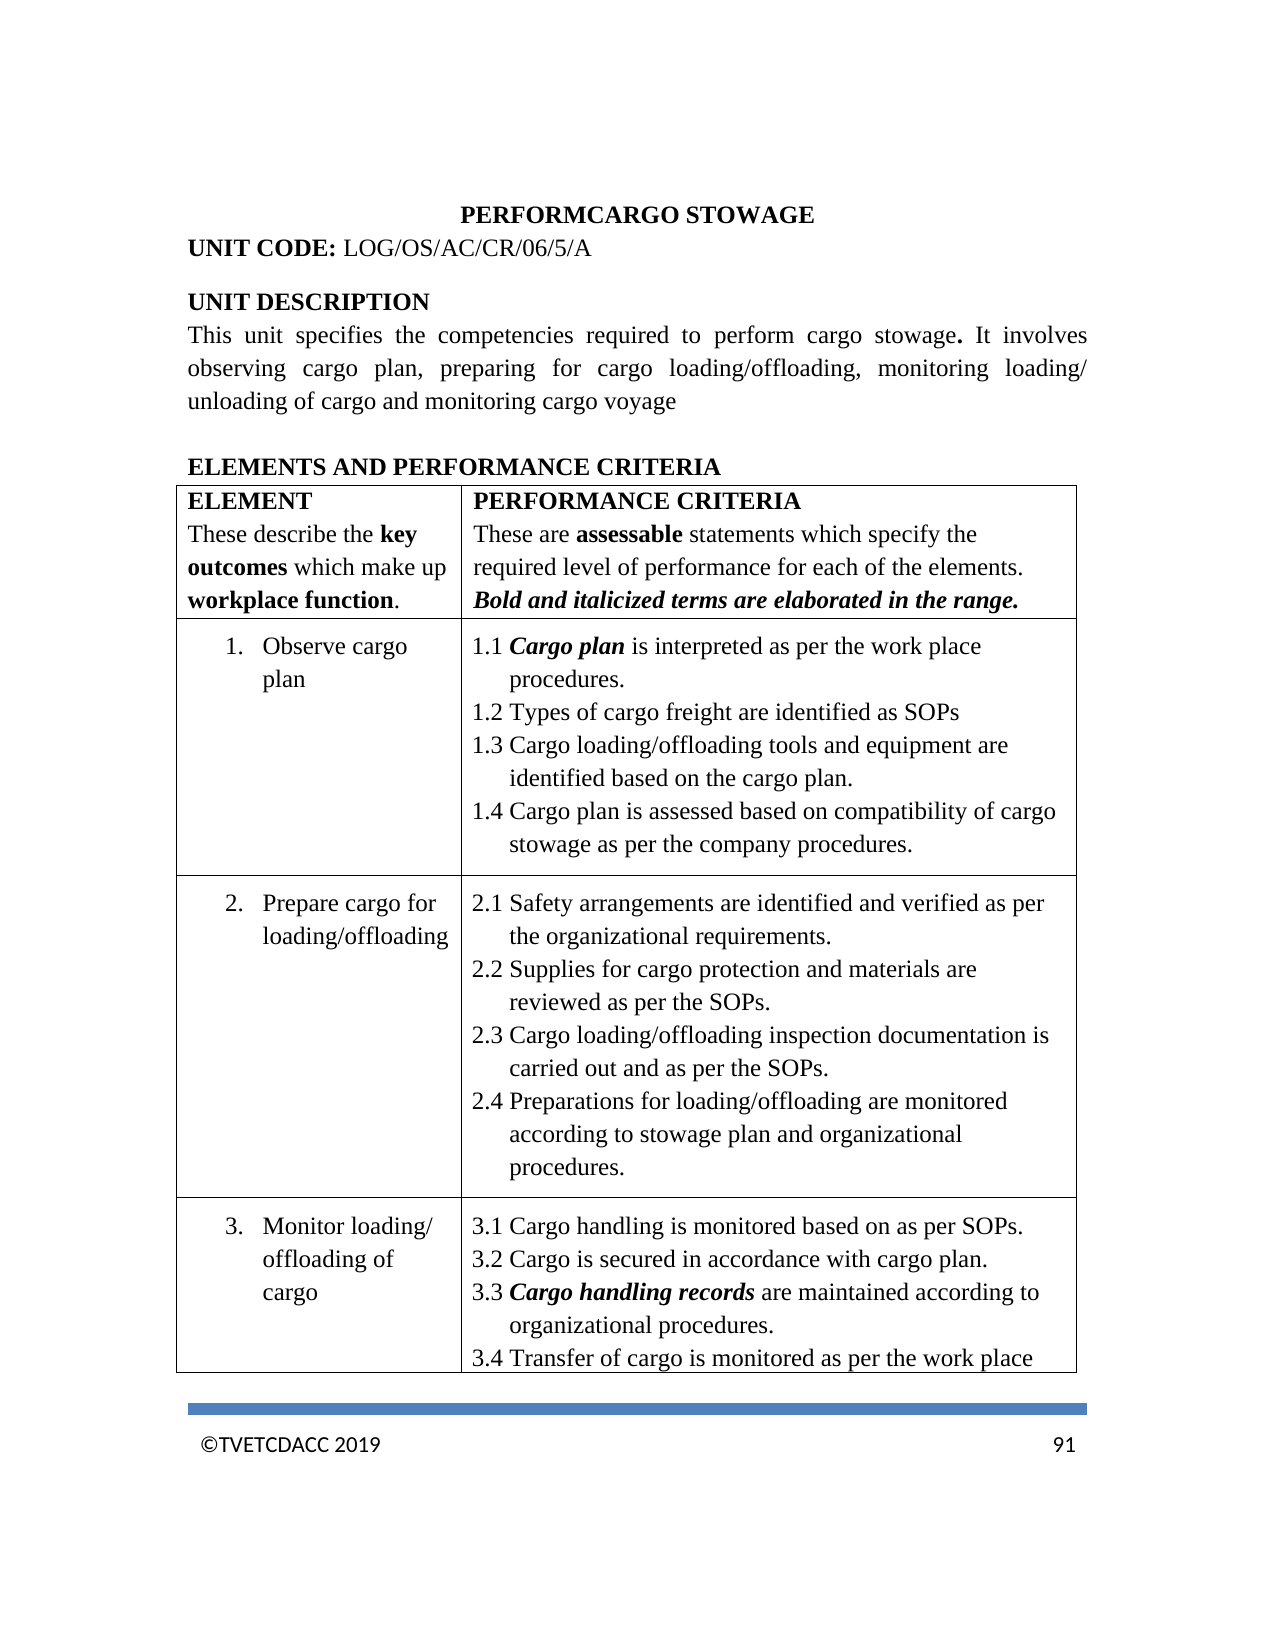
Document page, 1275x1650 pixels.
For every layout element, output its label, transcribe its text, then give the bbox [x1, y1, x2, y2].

table_cell Prepare cargo for loading/offloading [177, 876, 461, 1197]
text UNIT DESCRIPTION [187, 287, 1087, 316]
text ELEMENTS AND PERFORMANCE CRITERIA [187, 452, 1087, 481]
table_cell Observe cargo plan [177, 619, 461, 874]
subtitle PERFORMCARGO STOWAGE [187, 200, 1087, 229]
table_cell Cargo plan is interpreted as per the work place procedures. Types of cargo freight are identified as SOPs Cargo loading/offloading tools and equipment are identified based on the cargo plan. Cargo plan is assessed based on compatibility of cargo stowage as per the company procedures. [462, 619, 1076, 874]
table_header PERFORMANCE CRITERIA These are assessable statements which specify the required level of performance for each of the elements. Bold and italicized terms are elaborated in the range. [462, 486, 1076, 618]
table_cell Safety arrangements are identified and verified as per the organizational requirements. Supplies for cargo protection and materials are reviewed as per the SOPs. Cargo loading/offloading inspection documentation is carried out and as per the SOPs. Preparations for loading/offloading are monitored according to stowage plan and organizational procedures. [462, 876, 1076, 1197]
text UNIT CODE: LOG/OS/AC/CR/06/5/A [187, 233, 1087, 262]
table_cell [462, 1198, 1076, 1372]
text This unit specifies the competencies required to perform cargo stowage. It involves observing cargo plan, preparing for cargo loading/offloading, monitoring loading/ unloading of cargo and monitoring cargo voyage [187, 320, 1087, 415]
table_header ELEMENT These describe the key outcomes which make up workplace function. [177, 486, 461, 618]
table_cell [177, 1198, 461, 1372]
